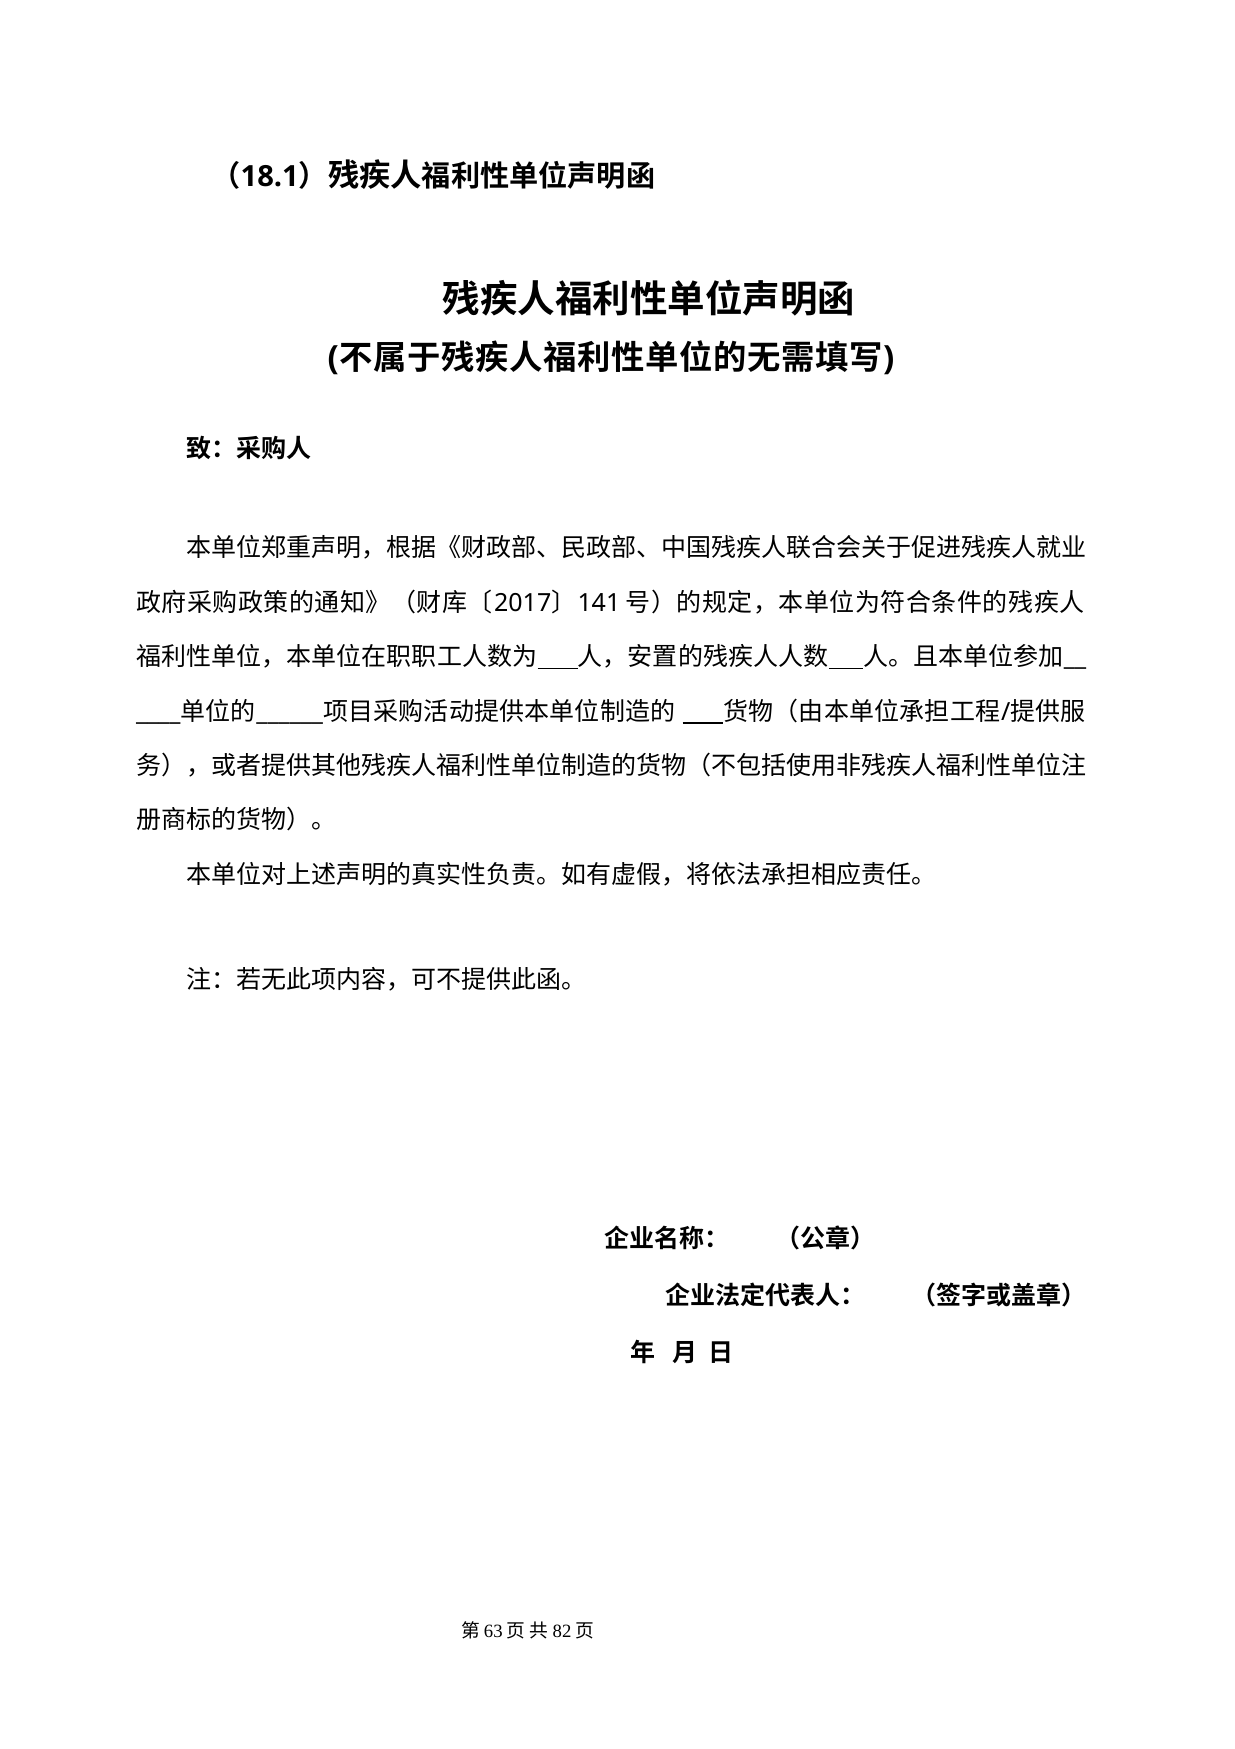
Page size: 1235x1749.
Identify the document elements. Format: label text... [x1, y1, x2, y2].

text 企业名称： （公章） [136, 1218, 1086, 1254]
text 注：若无此项内容，可不提供此函。 [136, 959, 1086, 996]
text 企业法定代表人： （签字或盖章） [136, 1275, 1086, 1312]
text 年 月 日 [136, 1333, 1086, 1369]
title （18.1）残疾人福利性单位声明函 [136, 150, 1086, 195]
text 残疾人福利性单位声明函 [136, 269, 1086, 323]
text 本单位郑重声明，根据《财政部、民政部、中国残疾人联合会关于促进残疾人就业政府采购政策的通知》（财库〔2017〕141号）的规定，本单位为符合条件的残疾人福利性单位，本单位在职职工人数为 人，安置的残疾人人数 人。且本单位参加______单位的______项目采购活动提供本单位制造的 货物（由本单位承担工程/提供服务），或者提供其他残疾人福利性单位制造的货物（不包括使用非残疾人福利性单位注册商标的货物）。 [136, 528, 1086, 836]
text 致：采购人 [136, 428, 1086, 464]
text (不属于残疾人福利性单位的无需填写) [136, 323, 1086, 381]
text 本单位对上述声明的真实性负责。如有虚假，将依法承担相应责任。 [136, 854, 1086, 890]
